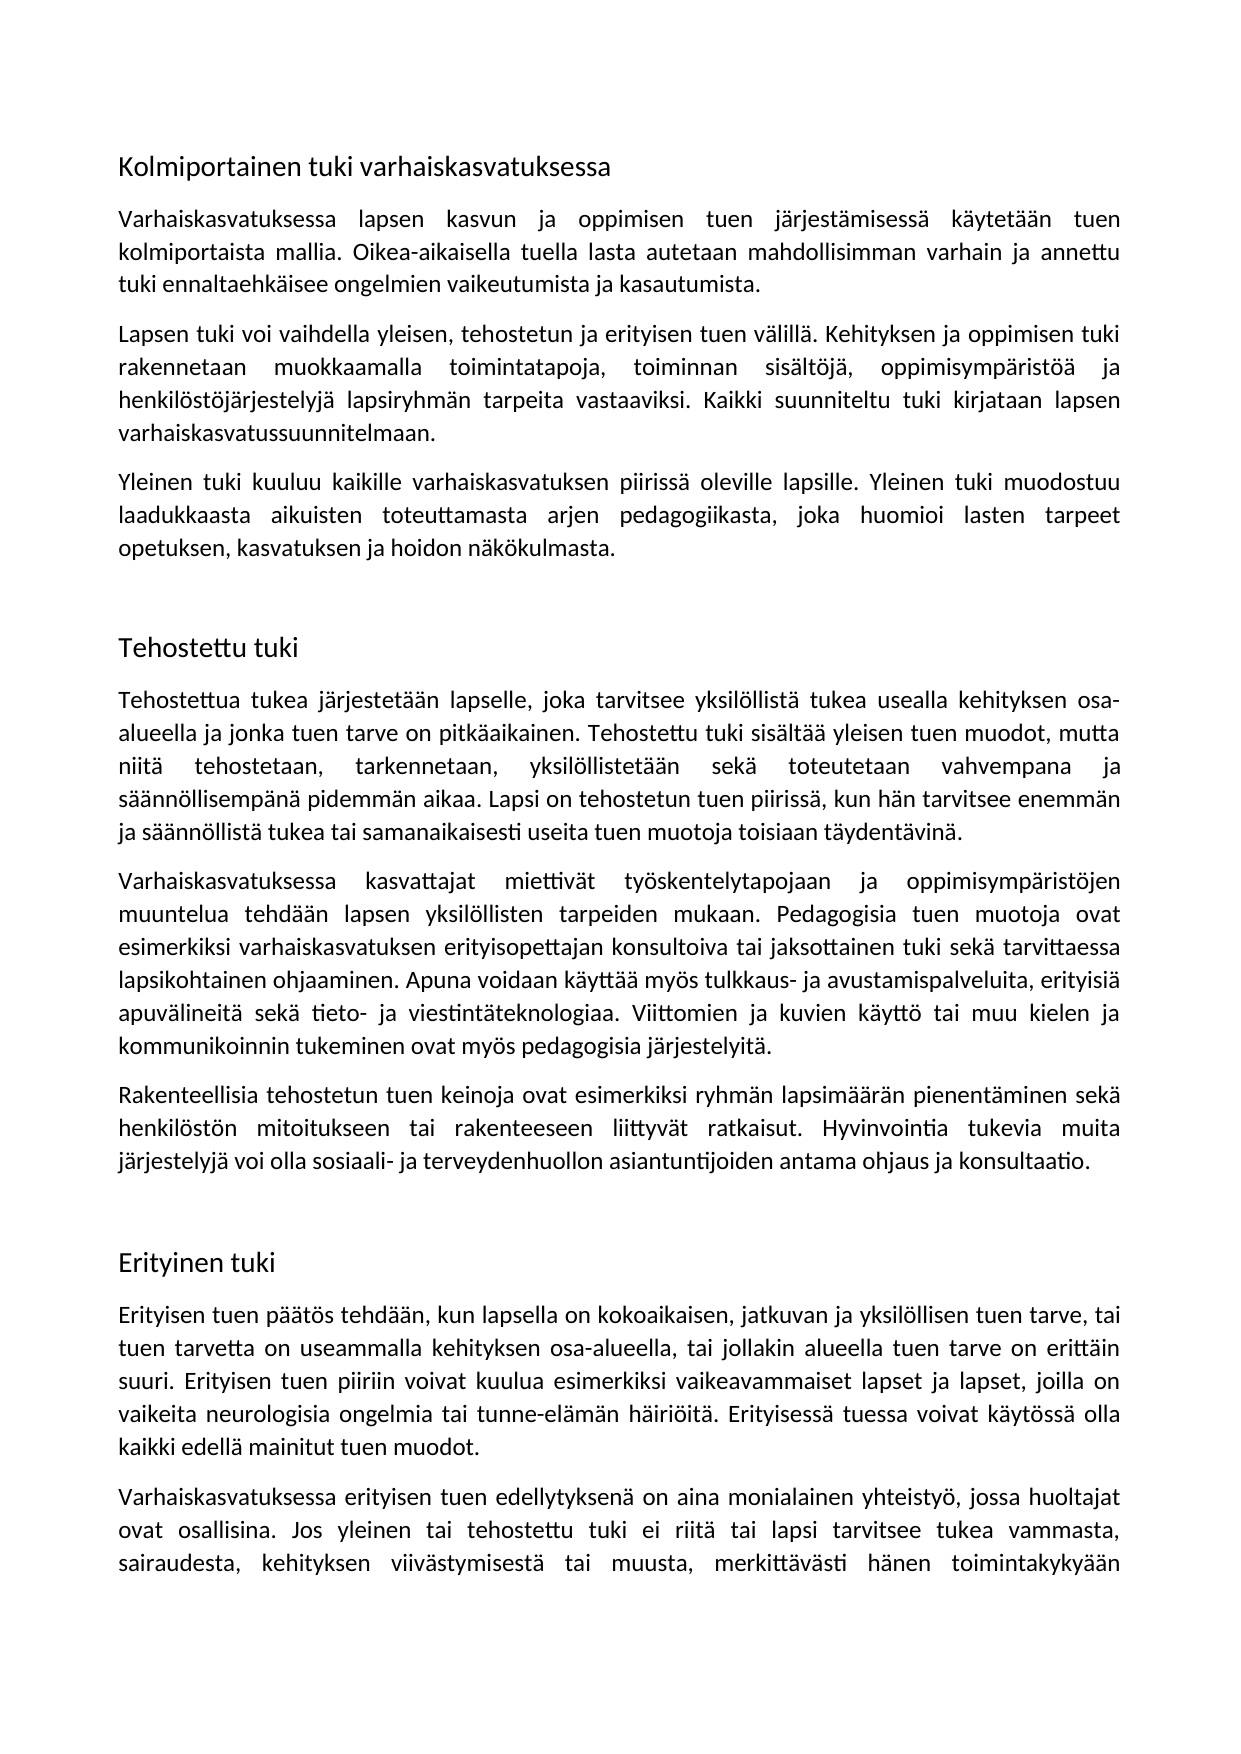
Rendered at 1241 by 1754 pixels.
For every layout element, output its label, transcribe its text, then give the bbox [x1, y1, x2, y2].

text Varhaiskasvatuksessa kasvattajat miettivät työskentelytapojaan ja oppimisympäristöjen muuntelua tehdään lapsen yksilöllisten tarpeiden mukaan. Pedagogisia tuen muotoja ovat esimerkiksi varhaiskasvatuksen erityisopettajan konsultoiva tai jaksottainen tuki sekä tarvittaessa lapsikohtainen ohjaaminen. Apuna voidaan käyttää myös tulkkaus- ja avustamispalveluita, erityisiä apuvälineitä sekä tieto- ja viestintäteknologiaa. Viittomien ja kuvien käyttö tai muu kielen ja kommunikoinnin tukeminen ovat myös pedagogisia järjestelyitä. [118, 865, 1122, 1060]
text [118, 1481, 1122, 1577]
text Yleinen tuki kuuluu kaikille varhaiskasvatuksen piirissä oleville lapsille. Yleinen tuki muodostuu laadukkaasta aikuisten toteuttamasta arjen pedagogiikasta, joka huomioi lasten tarpeet opetuksen, kasvatuksen ja hoidon näkökulmasta. [118, 466, 1122, 563]
text Erityinen tuki [118, 1244, 1122, 1280]
text Lapsen tuki voi vaihdella yleisen, tehostetun ja erityisen tuen välillä. Kehityksen ja oppimisen tuki rakennetaan muokkaamalla toimintatapoja, toiminnan sisältöjä, oppimisympäristöä ja henkilöstöjärjestelyjä lapsiryhmän tarpeita vastaaviksi. Kaikki suunniteltu tuki kirjataan lapsen varhaiskasvatussuunnitelmaan. [118, 318, 1122, 447]
text Rakenteellisia tehostetun tuen keinoja ovat esimerkiksi ryhmän lapsimäärän pienentäminen sekä henkilöstön mitoitukseen tai rakenteeseen liittyvät ratkaisut. Hyvinvointia tukevia muita järjestelyjä voi olla sosiaali- ja terveydenhuollon asiantuntijoiden antama ohjaus ja konsultaatio. [118, 1079, 1122, 1176]
text Tehostettu tuki [118, 629, 1122, 664]
text Erityisen tuen päätös tehdään, kun lapsella on kokoaikaisen, jatkuvan ja yksilöllisen tuen tarve, tai tuen tarvetta on useammalla kehityksen osa-alueella, tai jollakin alueella tuen tarve on erittäin suuri. Erityisen tuen piiriin voivat kuulua esimerkiksi vaikeavammaiset lapset ja lapset, joilla on vaikeita neurologisia ongelmia tai tunne-elämän häiriöitä. Erityisessä tuessa voivat käytössä olla kaikki edellä mainitut tuen muodot. [118, 1299, 1122, 1462]
text Tehostettua tukea järjestetään lapselle, joka tarvitsee yksilöllistä tukea usealla kehityksen osa-alueella ja jonka tuen tarve on pitkäaikainen. Tehostettu tuki sisältää yleisen tuen muodot, mutta niitä tehostetaan, tarkennetaan, yksilöllistetään sekä toteutetaan vahvempana ja säännöllisempänä pidemmän aikaa. Lapsi on tehostetun tuen piirissä, kun hän tarvitsee enemmän ja säännöllistä tukea tai samanaikaisesti useita tuen muotoja toisiaan täydentävinä. [118, 684, 1122, 846]
text Varhaiskasvatuksessa lapsen kasvun ja oppimisen tuen järjestämisessä käytetään tuen kolmiportaista mallia. Oikea-aikaisella tuella lasta autetaan mahdollisimman varhain ja annettu tuki ennaltaehkäisee ongelmien vaikeutumista ja kasautumista. [118, 203, 1122, 299]
text Kolmiportainen tuki varhaiskasvatuksessa [118, 148, 1122, 183]
